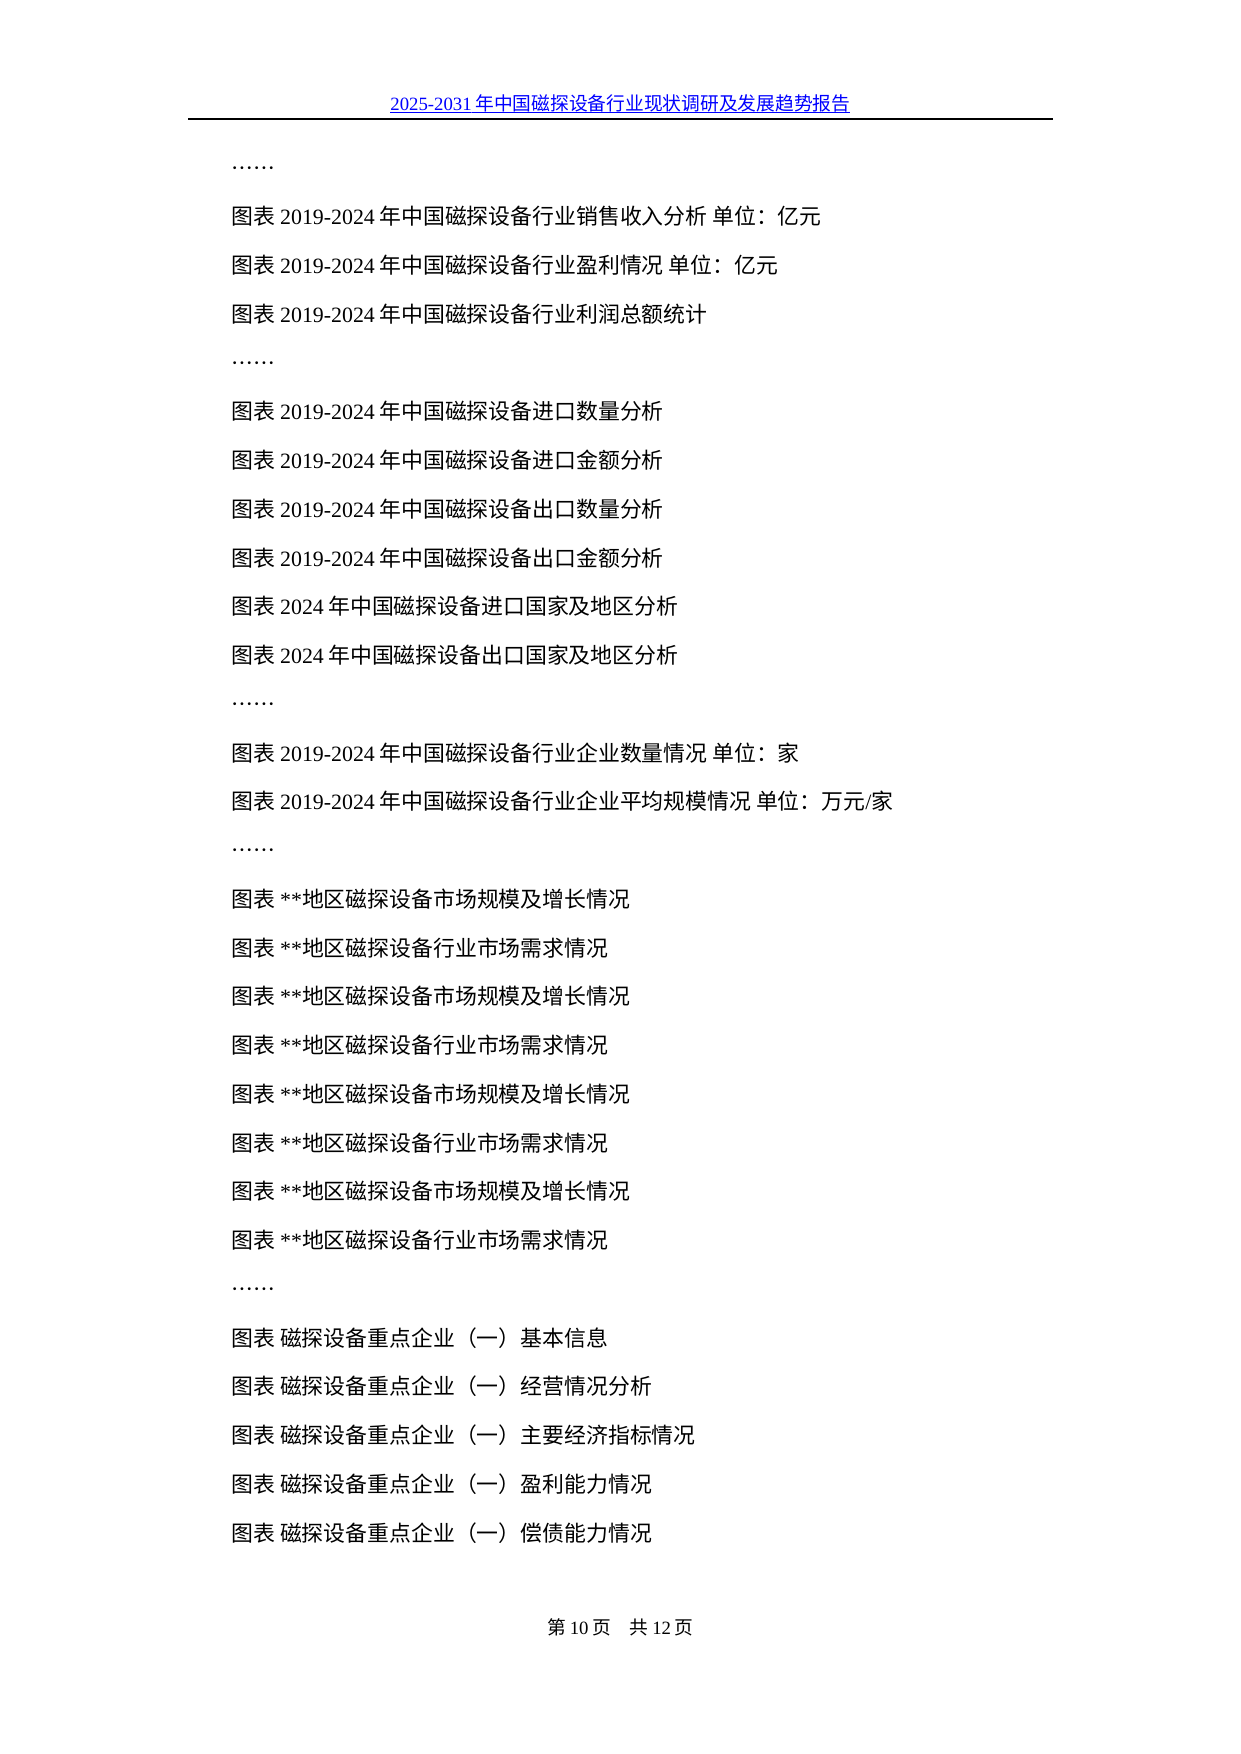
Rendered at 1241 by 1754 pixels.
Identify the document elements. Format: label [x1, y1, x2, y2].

text [187, 150, 1053, 1548]
